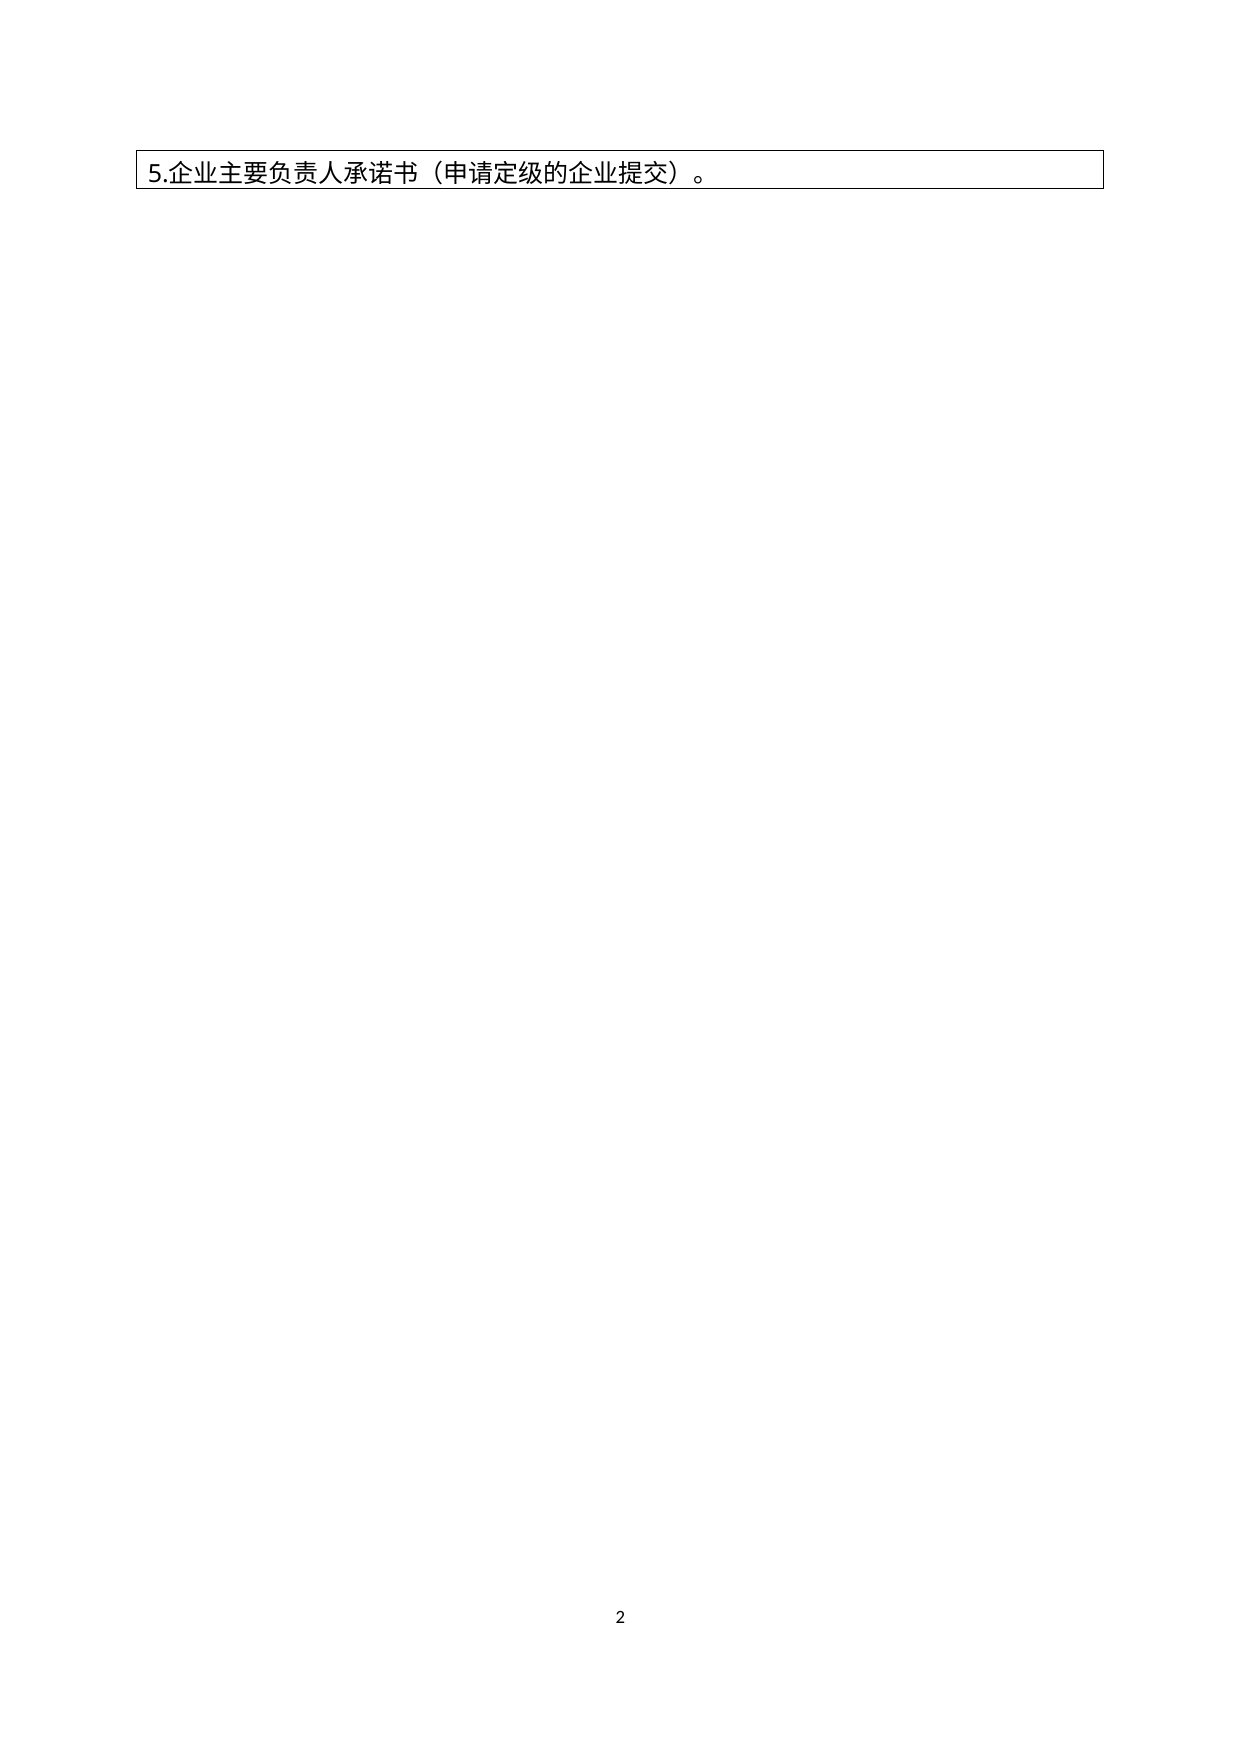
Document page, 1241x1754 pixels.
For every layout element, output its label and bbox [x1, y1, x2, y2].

table_cell [137, 151, 1103, 188]
